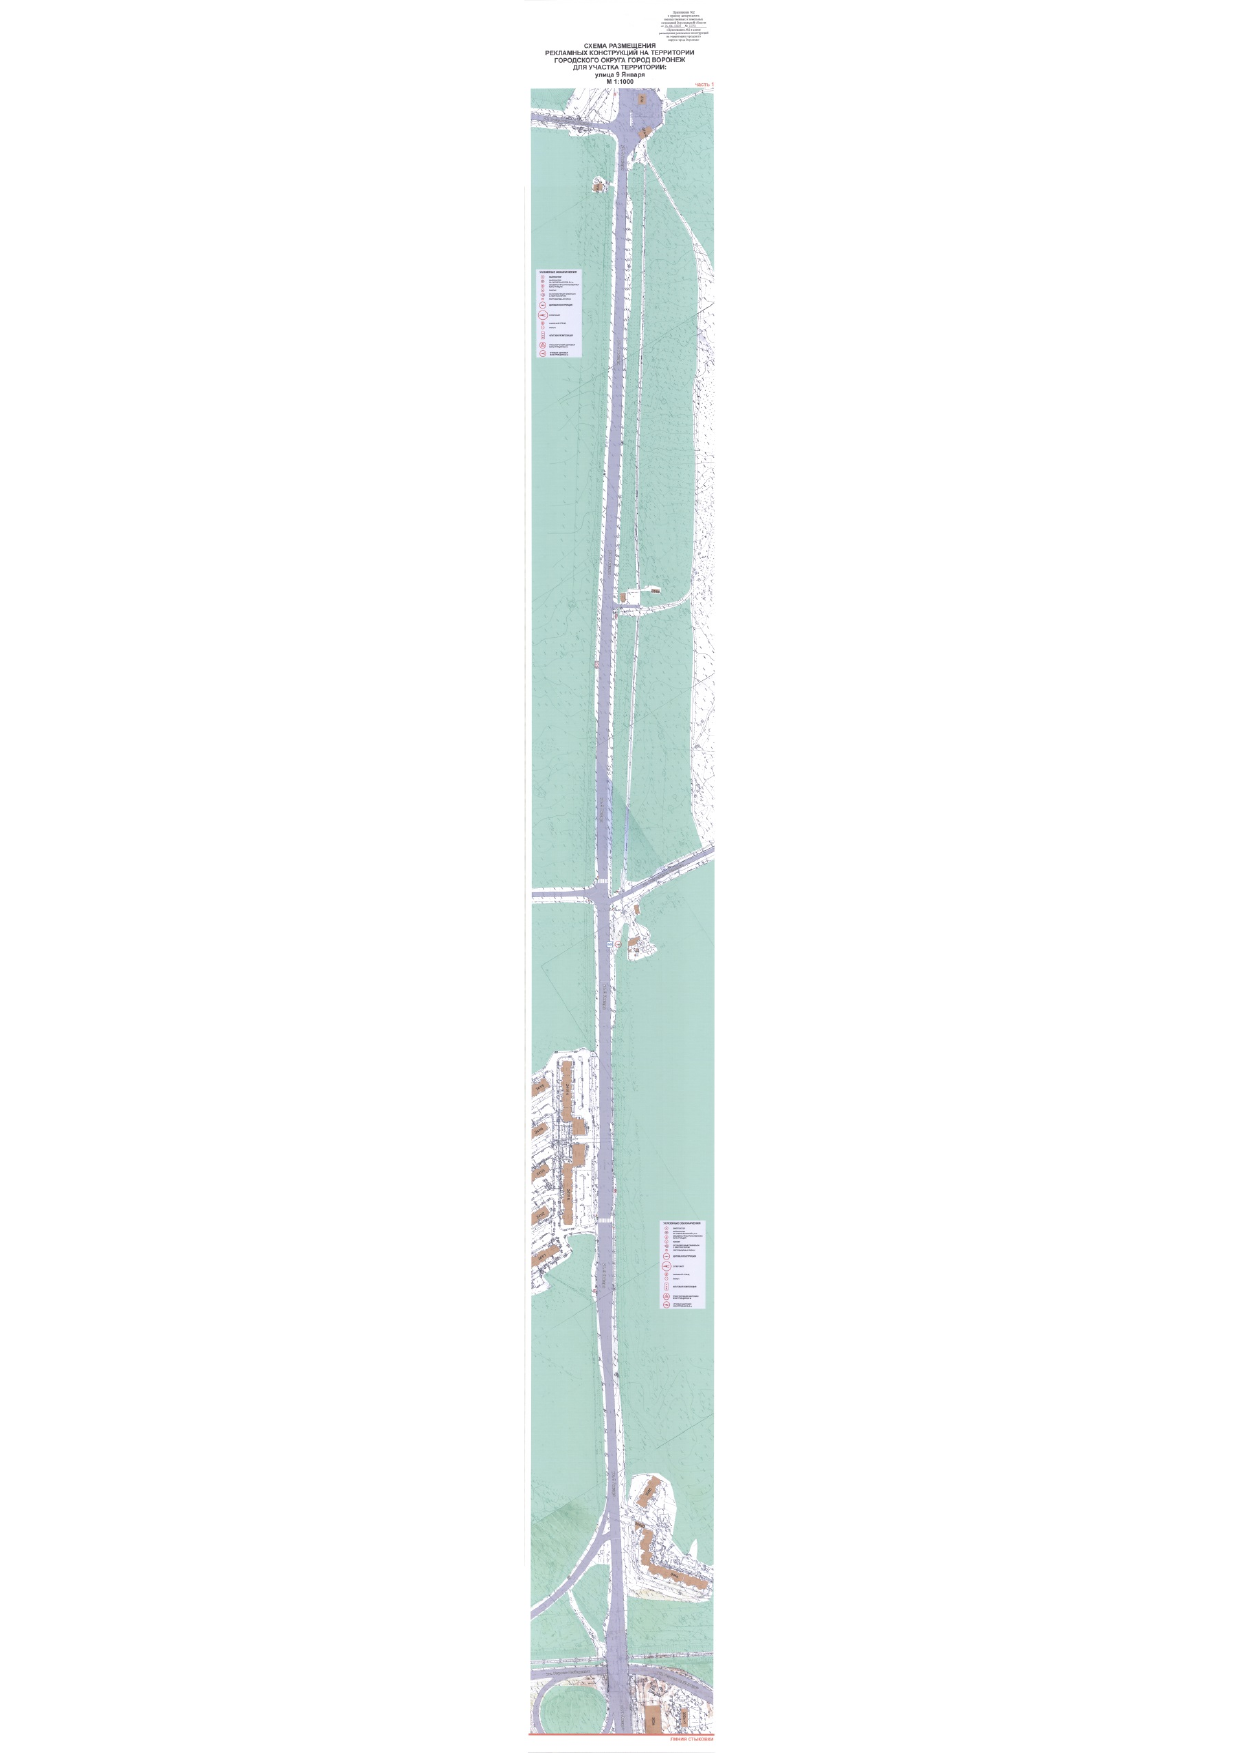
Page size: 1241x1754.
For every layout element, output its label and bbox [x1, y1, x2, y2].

picture [524, 0, 717, 1753]
